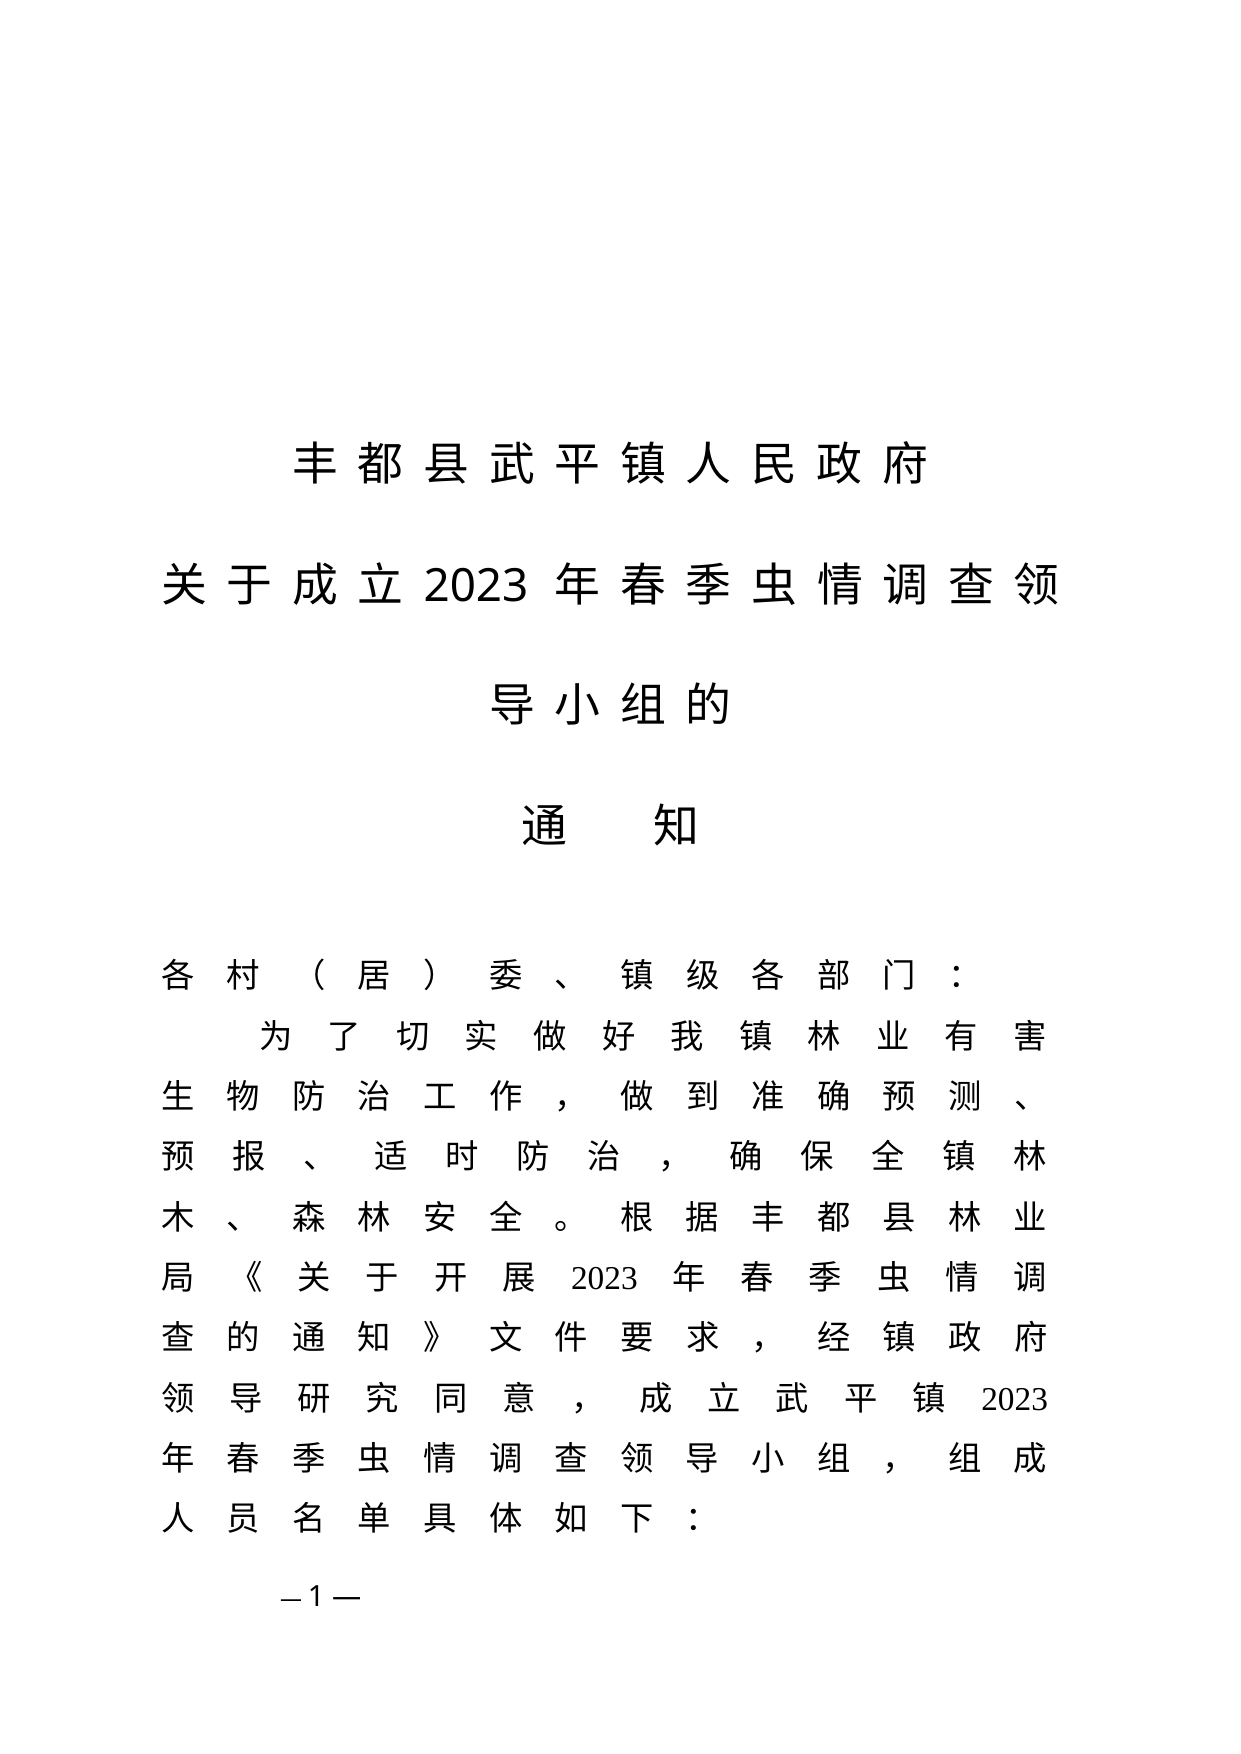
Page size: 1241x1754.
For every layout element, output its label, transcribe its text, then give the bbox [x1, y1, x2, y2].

text 通 知 [161, 762, 1079, 883]
text 各村（居）委、镇级各部门： [161, 943, 1079, 1003]
text 为了切实做好我镇林业有害生物防治工作，做到准确预测、预报、适时防治，确保全镇林木、森林安全。根据丰都县林业局《关于开展2023年春季虫情调查的通知》文件要求，经镇政府领导研究同意，成立武平镇2023年春季虫情调查领导小组，组成人员名单具体如下： [161, 1003, 1079, 1546]
text 关于成立2023年春季虫情调查领导小组的 [161, 521, 1079, 762]
text 丰都县武平镇人民政府 [161, 400, 1079, 521]
